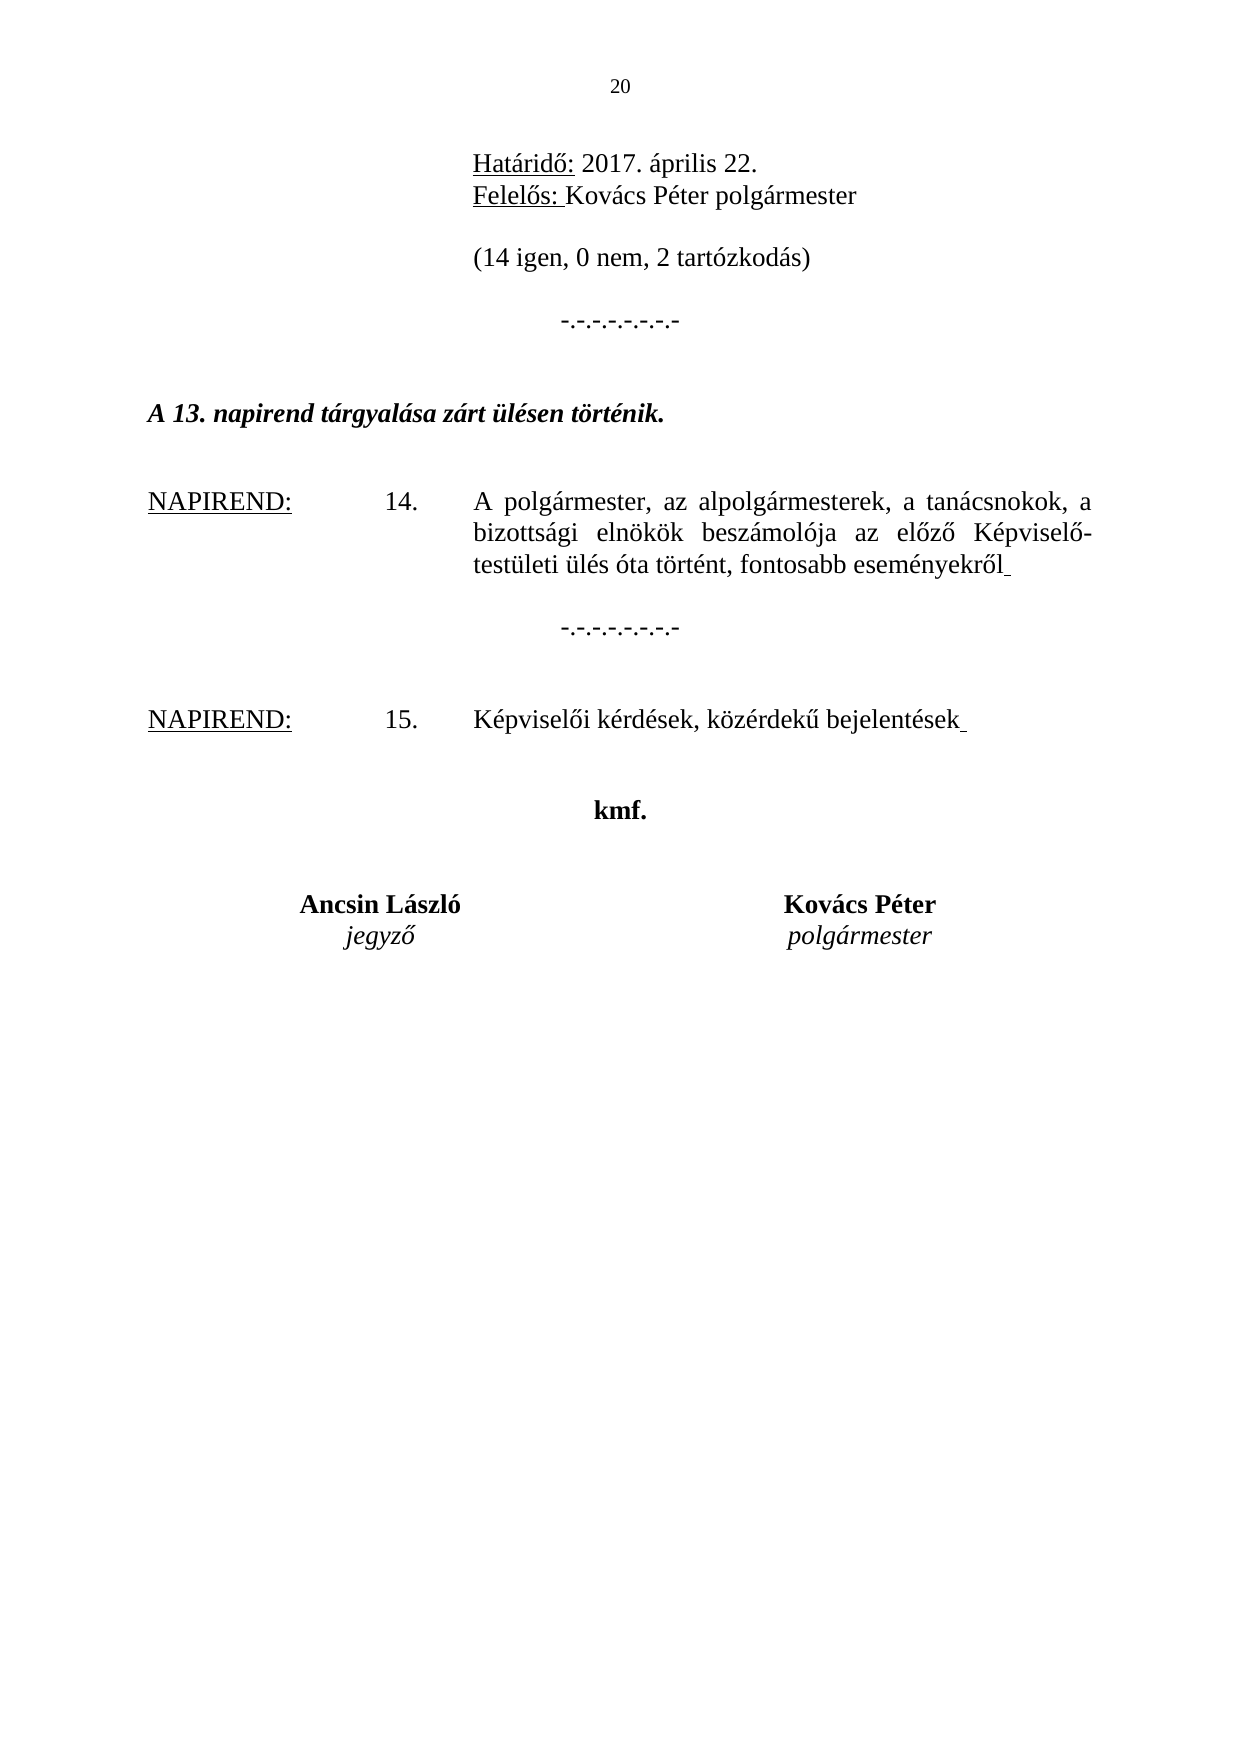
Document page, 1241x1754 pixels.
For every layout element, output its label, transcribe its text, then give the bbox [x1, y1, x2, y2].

text Határidő: 2017. április 22. [472, 148, 1104, 179]
text -.-.-.-.-.-.-.- [148, 610, 1093, 641]
text (14 igen, 0 nem, 2 tartózkodás) [148, 241, 1093, 272]
subtitle A 13. napirend tárgyalása zárt ülésen történik. [148, 397, 1093, 428]
text Felelős: Kovács Péter polgármester [472, 179, 1104, 210]
subtitle NAPIREND: 14. A polgármester, az alpolgármesterek, a tanácsnokok, a bizottsági elnökök beszámolója az előző Képviselő-testületi ülés óta történt, fontosabb eseményekről [148, 485, 1093, 579]
table_header Ancsin László jegyző [140, 888, 620, 950]
text kmf. [148, 794, 1093, 826]
subtitle NAPIREND: 15. Képviselői kérdések, közérdekű bejelentések [148, 703, 1093, 734]
text -.-.-.-.-.-.-.- [148, 303, 1093, 334]
table_header Kovács Péter polgármester [620, 888, 1100, 950]
